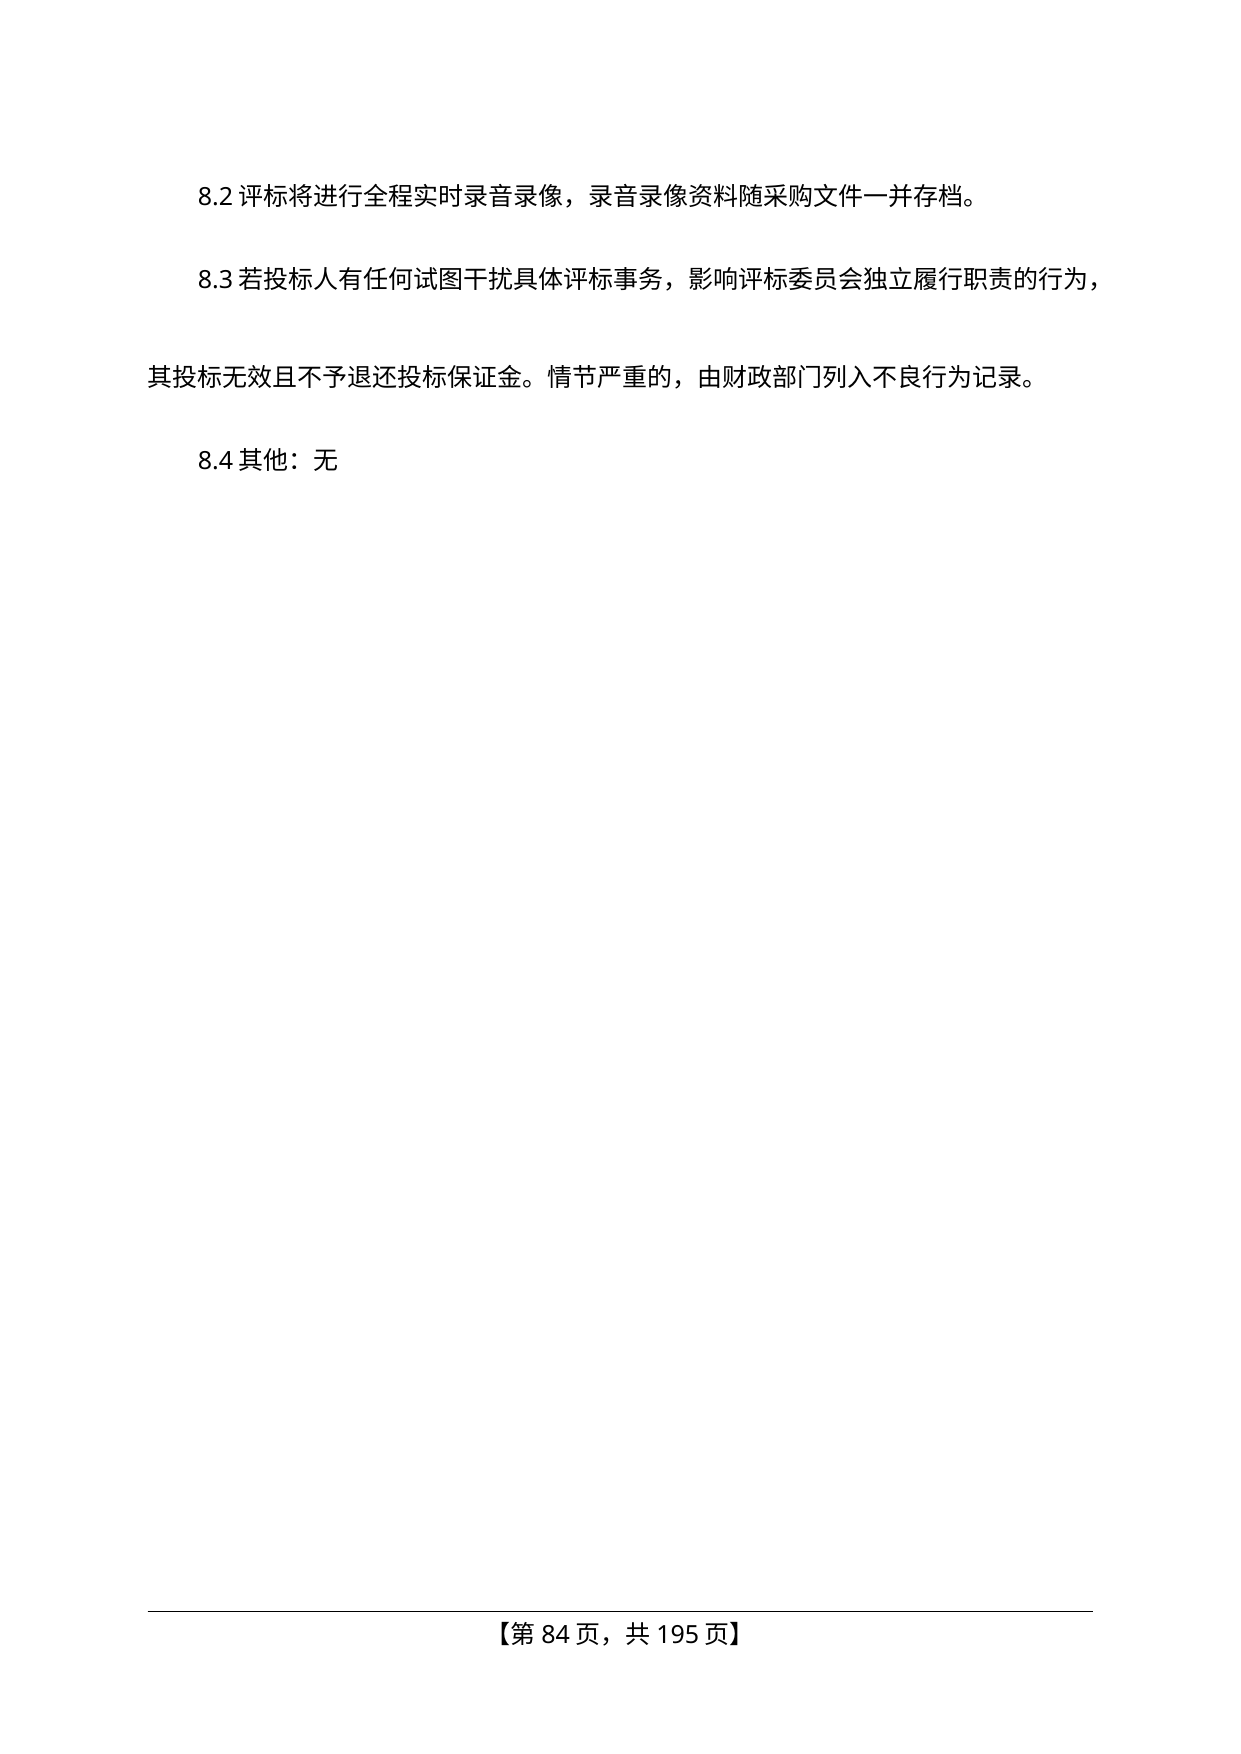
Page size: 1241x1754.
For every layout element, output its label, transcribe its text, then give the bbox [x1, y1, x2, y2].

text 8.4其他：无 [148, 426, 1092, 491]
text 8.3若投标人有任何试图干扰具体评标事务，影响评标委员会独立履行职责的行为，其投标无效且不予退还投标保证金。情节严重的，由财政部门列入不良行为记录。 [148, 245, 1092, 408]
text 8.2评标将进行全程实时录音录像，录音录像资料随采购文件一并存档。 [148, 162, 1092, 227]
